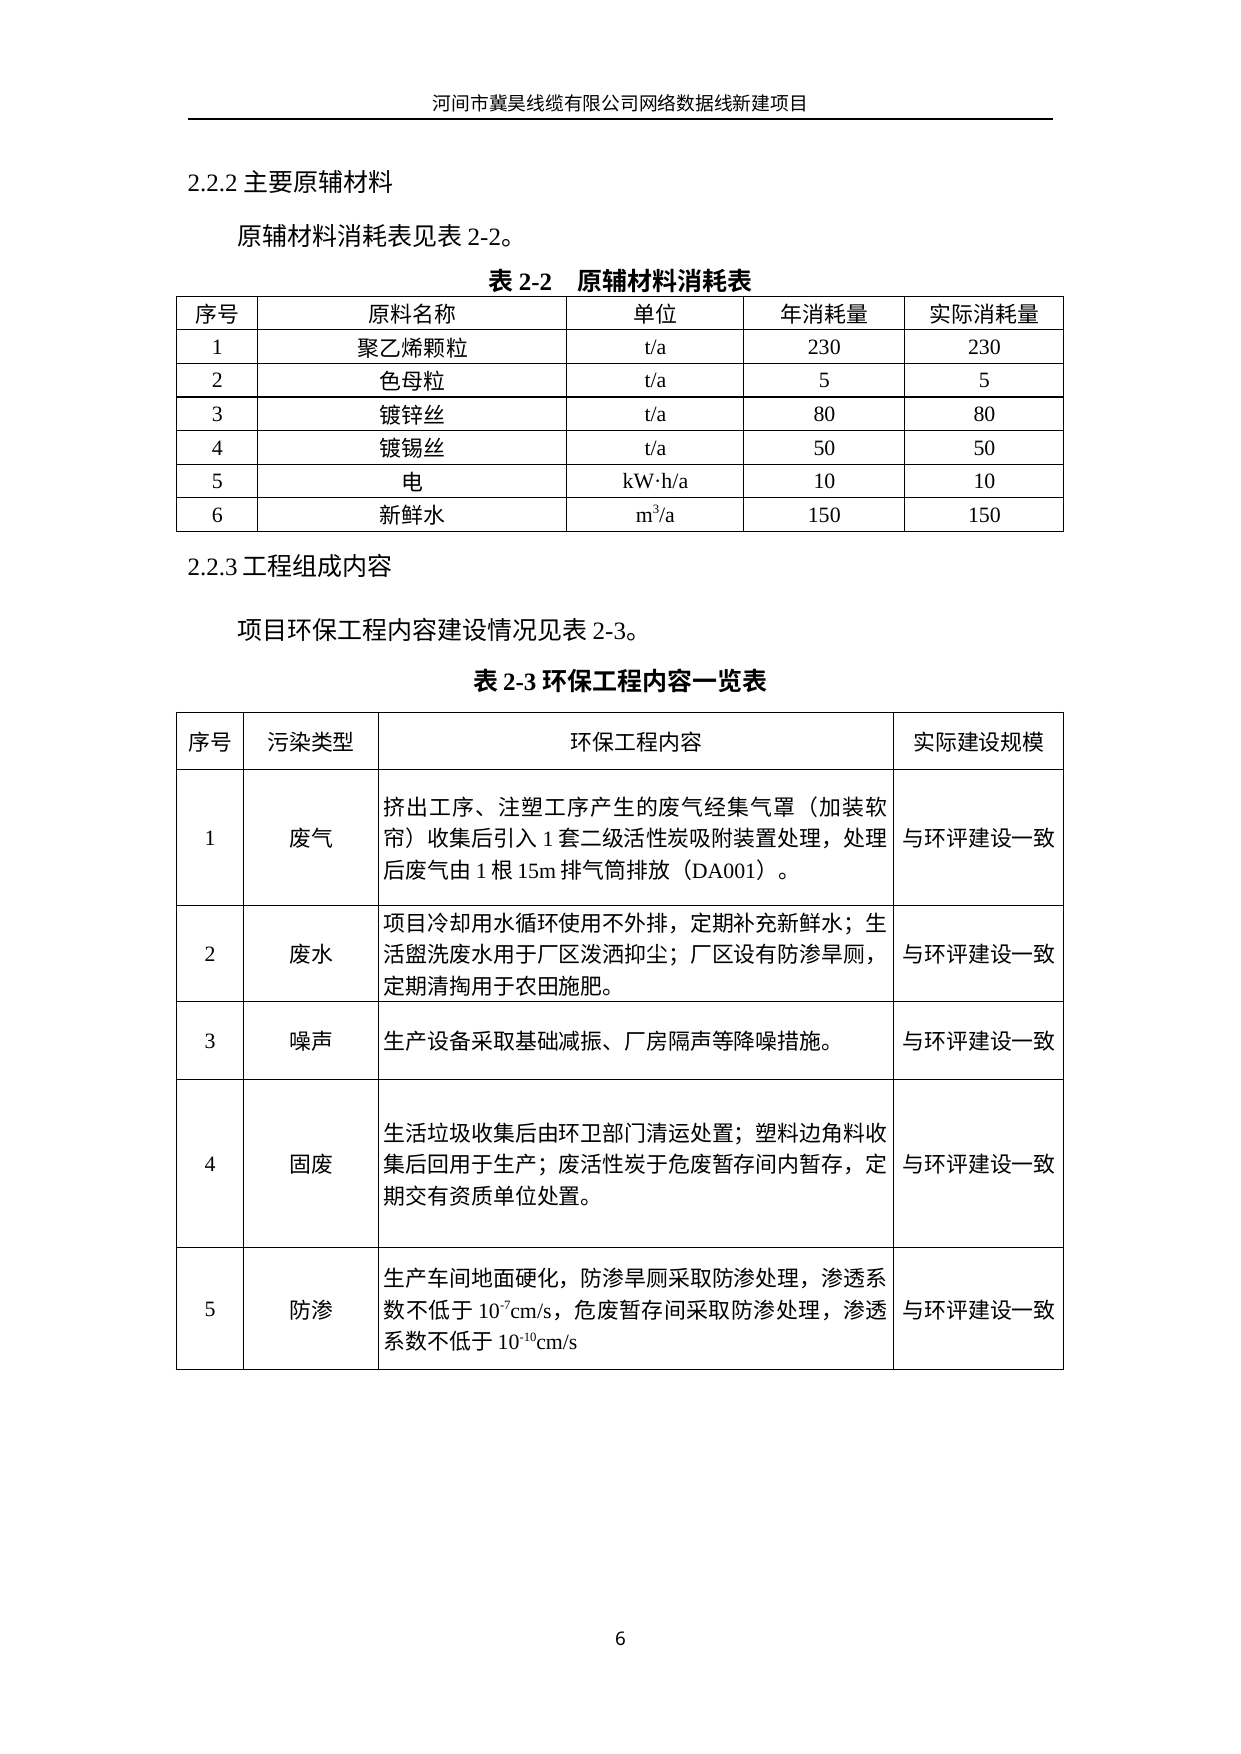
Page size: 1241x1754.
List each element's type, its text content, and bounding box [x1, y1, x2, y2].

table_cell 色母粒 [258, 364, 566, 396]
table_cell 4 [177, 431, 257, 463]
table_cell 10 [744, 465, 904, 497]
table_header 实际建设规模 [894, 713, 1063, 769]
table_cell 噪声 [244, 1002, 378, 1079]
table_cell 3 [177, 1002, 243, 1079]
table_cell 镀锡丝 [258, 431, 566, 463]
table_cell 150 [905, 498, 1063, 531]
table_cell 5 [905, 364, 1063, 396]
table_cell t/a [567, 431, 743, 463]
table_cell t/a [567, 330, 743, 363]
table_cell 2 [177, 364, 257, 396]
table_cell 项目冷却用水循环使用不外排，定期补充新鲜水；生活盥洗废水用于厂区泼洒抑尘；厂区设有防渗旱厕，定期清掏用于农田施肥。 [379, 906, 893, 1001]
text 表2-2 原辅材料消耗表 [187, 271, 1053, 296]
table_cell t/a [567, 364, 743, 396]
table_cell t/a [567, 398, 743, 430]
table_cell 2 [177, 906, 243, 1001]
table_cell 230 [744, 330, 904, 363]
table_cell 5 [177, 465, 257, 497]
table_cell 废水 [244, 906, 378, 1001]
table_cell kW·h/a [567, 465, 743, 497]
subtitle 2.2.2 主要原辅材料 [187, 162, 1053, 198]
table_cell m3/a [567, 498, 743, 531]
table_cell 聚乙烯颗粒 [258, 330, 566, 363]
table_cell 新鲜水 [258, 498, 566, 531]
table_cell 6 [177, 498, 257, 531]
table_cell 固废 [244, 1080, 378, 1247]
table_header 单位 [567, 297, 743, 329]
table_cell 废气 [244, 770, 378, 904]
table_cell 与环评建设一致 [894, 1002, 1063, 1079]
table_header 序号 [177, 297, 257, 329]
table_cell 5 [744, 364, 904, 396]
table_header 年消耗量 [744, 297, 904, 329]
table_cell 与环评建设一致 [894, 906, 1063, 1001]
text 项目环保工程内容建设情况见表2-3。 [187, 597, 1053, 647]
table_cell 10 [905, 465, 1063, 497]
table_cell 1 [177, 770, 243, 904]
table_cell 挤出工序、注塑工序产生的废气经集气罩（加装软帘）收集后引入1套二级活性炭吸附装置处理，处理后废气由1根15m排气筒排放（DA001）。 [379, 770, 893, 904]
table_cell 与环评建设一致 [894, 770, 1063, 904]
table_cell 50 [744, 431, 904, 463]
table_header 序号 [177, 713, 243, 769]
subtitle 2.2.3工程组成内容 [187, 532, 1053, 597]
table_header 污染类型 [244, 713, 378, 769]
table_header 原料名称 [258, 297, 566, 329]
table_cell 80 [905, 398, 1063, 430]
text 原辅材料消耗表见表2-2。 [187, 216, 1053, 253]
table_cell 3 [177, 398, 257, 430]
table_cell 生产设备采取基础减振、厂房隔声等降噪措施。 [379, 1002, 893, 1079]
table_cell 生活垃圾收集后由环卫部门清运处置；塑料边角料收集后回用于生产；废活性炭于危废暂存间内暂存，定期交有资质单位处置。 [379, 1080, 893, 1247]
table_cell 镀锌丝 [258, 398, 566, 430]
table_cell 4 [177, 1080, 243, 1247]
table_header 实际消耗量 [905, 297, 1063, 329]
table_cell 生产车间地面硬化，防渗旱厕采取防渗处理，渗透系数不低于10-7cm/s，危废暂存间采取防渗处理，渗透系数不低于10-10cm/s [379, 1248, 893, 1369]
table_cell 5 [177, 1248, 243, 1369]
table_cell 230 [905, 330, 1063, 363]
table_cell 80 [744, 398, 904, 430]
text 表2-3 环保工程内容一览表 [187, 647, 1053, 712]
table_cell 50 [905, 431, 1063, 463]
table_header 环保工程内容 [379, 713, 893, 769]
table_cell 150 [744, 498, 904, 531]
table_cell 防渗 [244, 1248, 378, 1369]
table_cell 与环评建设一致 [894, 1248, 1063, 1369]
table_cell 1 [177, 330, 257, 363]
table_cell 与环评建设一致 [894, 1080, 1063, 1247]
table_cell 电 [258, 465, 566, 497]
